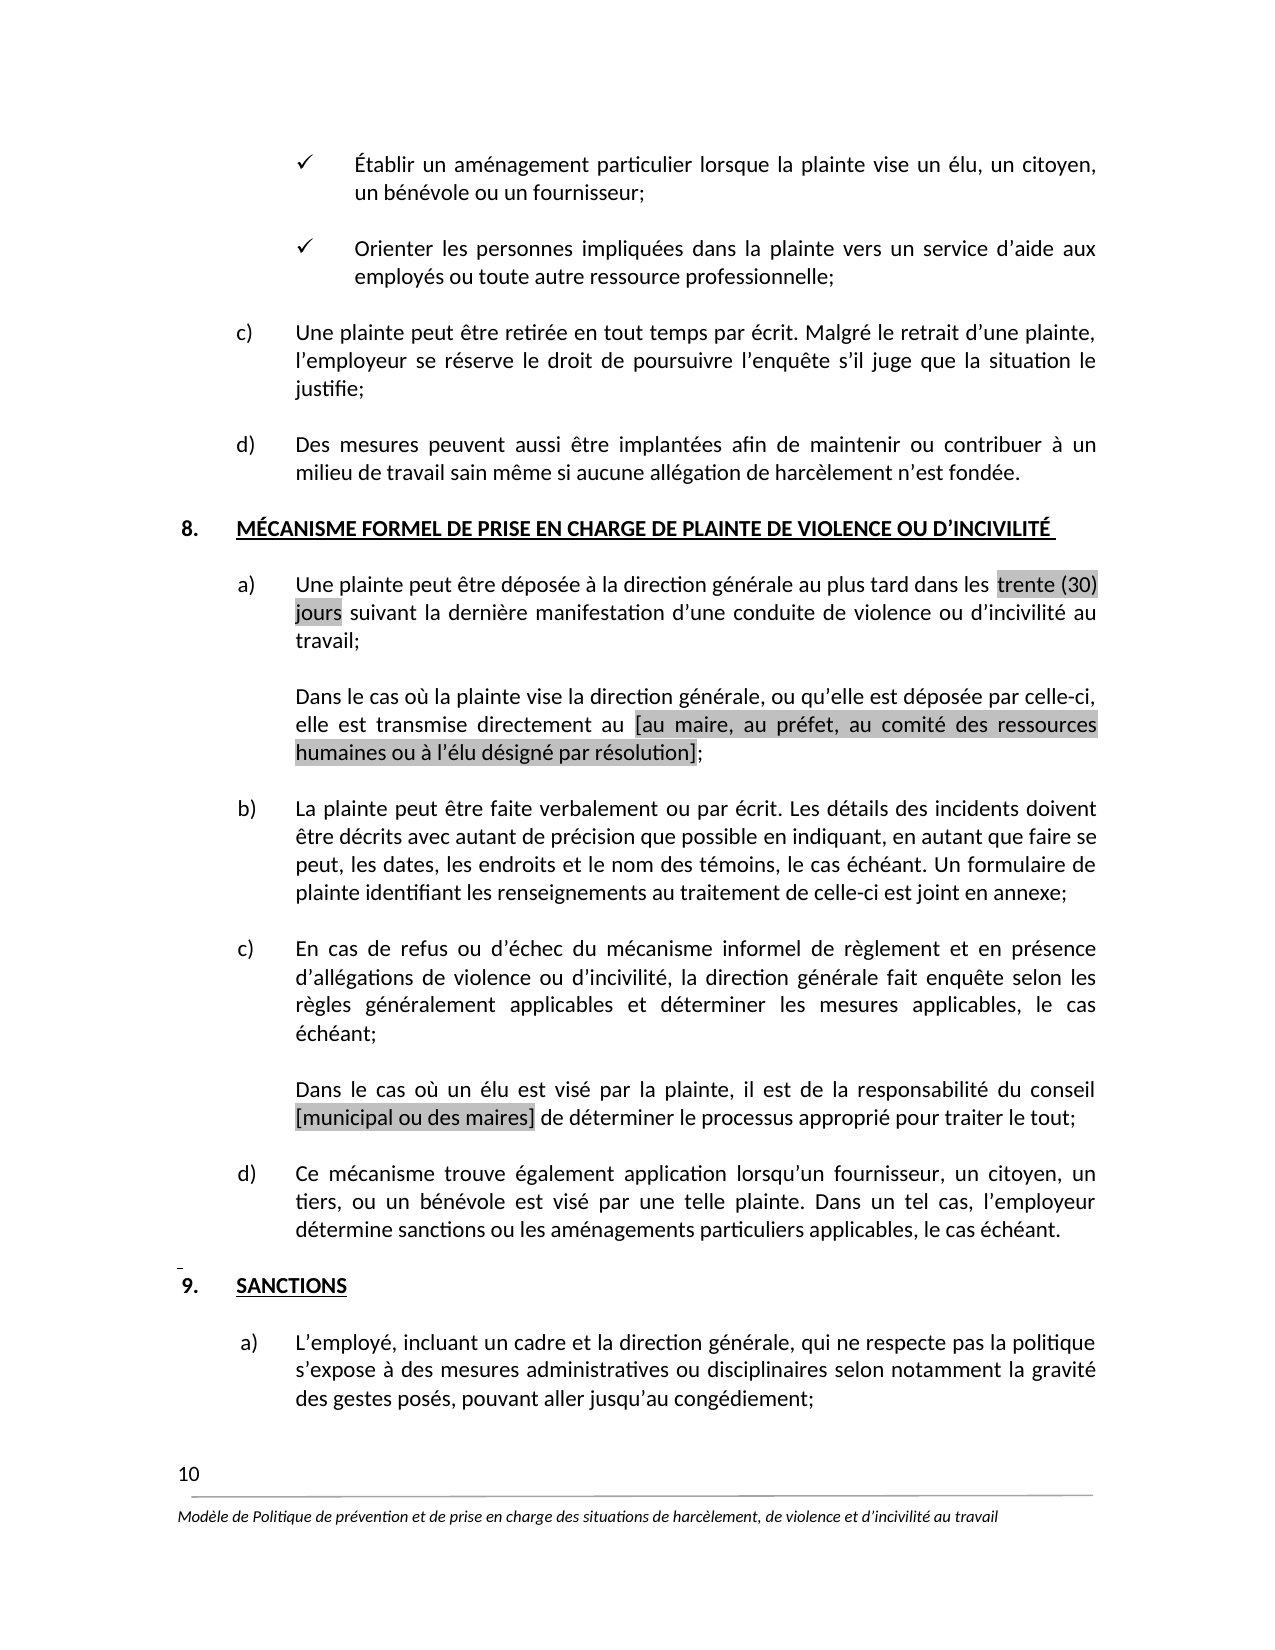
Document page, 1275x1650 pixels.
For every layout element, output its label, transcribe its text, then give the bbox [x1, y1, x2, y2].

list L’employé, incluant un cadre et la direction générale, qui ne respecte pas la politique s’expose à des mesures administratives ou disciplinaires selon notamment la gravité des gestes posés, pouvant aller jusqu’au congédiement; [240, 1328, 1098, 1412]
list Des mesures peuvent aussi être implantées afin de maintenir ou contribuer à un milieu de travail sain même si aucune allégation de harcèlement n’est fondée. [236, 430, 1098, 486]
list MÉCANISME FORMEL DE PRISE EN CHARGE DE PLAINTE DE VIOLENCE OU D’INCIVILITÉ [181, 514, 1098, 542]
list SANCTIONS [181, 1272, 1098, 1299]
list Établir un aménagement particulier lorsque la plainte vise un élu, un citoyen, un bénévole ou un fournisseur; [295, 150, 1098, 206]
list Dans le cas où la plainte vise la direction générale, ou qu’elle est déposée par celle-ci, elle est transmise directement au [au maire, au préfet, au comité des ressources humaines ou à l’élu désigné par résolution]; [295, 682, 1098, 766]
list Orienter les personnes impliquées dans la plainte vers un service d’aide aux employés ou toute autre ressource professionnelle; [295, 234, 1098, 290]
list Une plainte peut être déposée à la direction générale au plus tard dans les trente (30) jours suivant la dernière manifestation d’une conduite de violence ou d’incivilité au travail; [237, 570, 1098, 654]
list La plainte peut être faite verbalement ou par écrit. Les détails des incidents doivent être décrits avec autant de précision que possible en indiquant, en autant que faire se peut, les dates, les endroits et le nom des témoins, le cas échéant. Un formulaire de plainte identifiant les renseignements au traitement de celle-ci est joint en annexe; [237, 794, 1098, 907]
list Dans le cas où un élu est visé par la plainte, il est de la responsabilité du conseil [municipal ou des maires] de déterminer le processus approprié pour traiter le tout; [295, 1075, 1098, 1131]
list Une plainte peut être retirée en tout temps par écrit. Malgré le retrait d’une plainte, l’employeur se réserve le droit de poursuivre l’enquête s’il juge que la situation le justifie; [236, 318, 1098, 402]
list Ce mécanisme trouve également application lorsqu’un fournisseur, un citoyen, un tiers, ou un bénévole est visé par une telle plainte. Dans un tel cas, l’employeur détermine sanctions ou les aménagements particuliers applicables, le cas échéant. [237, 1159, 1098, 1243]
list En cas de refus ou d’échec du mécanisme informel de règlement et en présence d’allégations de violence ou d’incivilité, la direction générale fait enquête selon les règles généralement applicables et déterminer les mesures applicables, le cas échéant; [237, 934, 1098, 1047]
